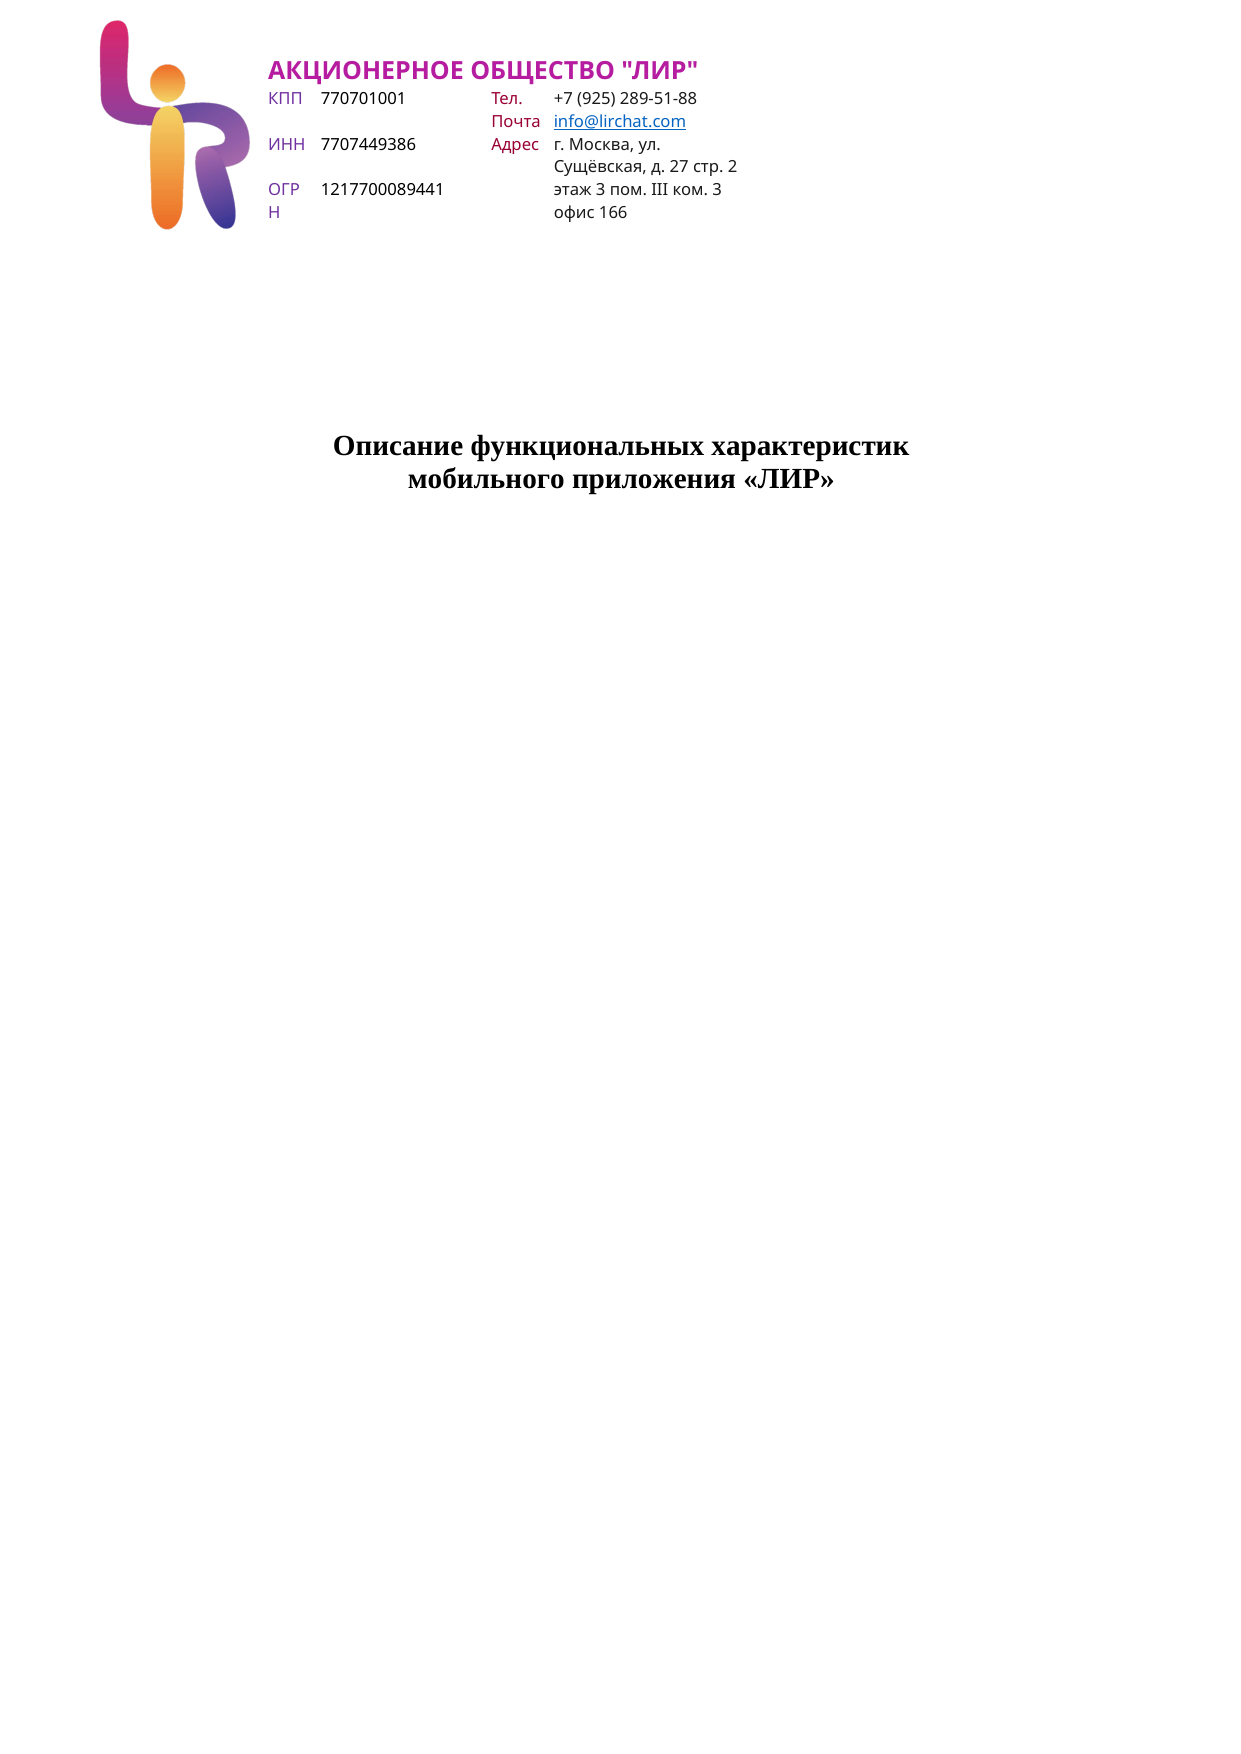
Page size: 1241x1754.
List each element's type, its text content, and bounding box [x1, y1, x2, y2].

text мобильного приложения «ЛИР» [64, 461, 1178, 495]
text Описание функциональных характеристик [64, 428, 1178, 461]
picture [83, 18, 257, 236]
